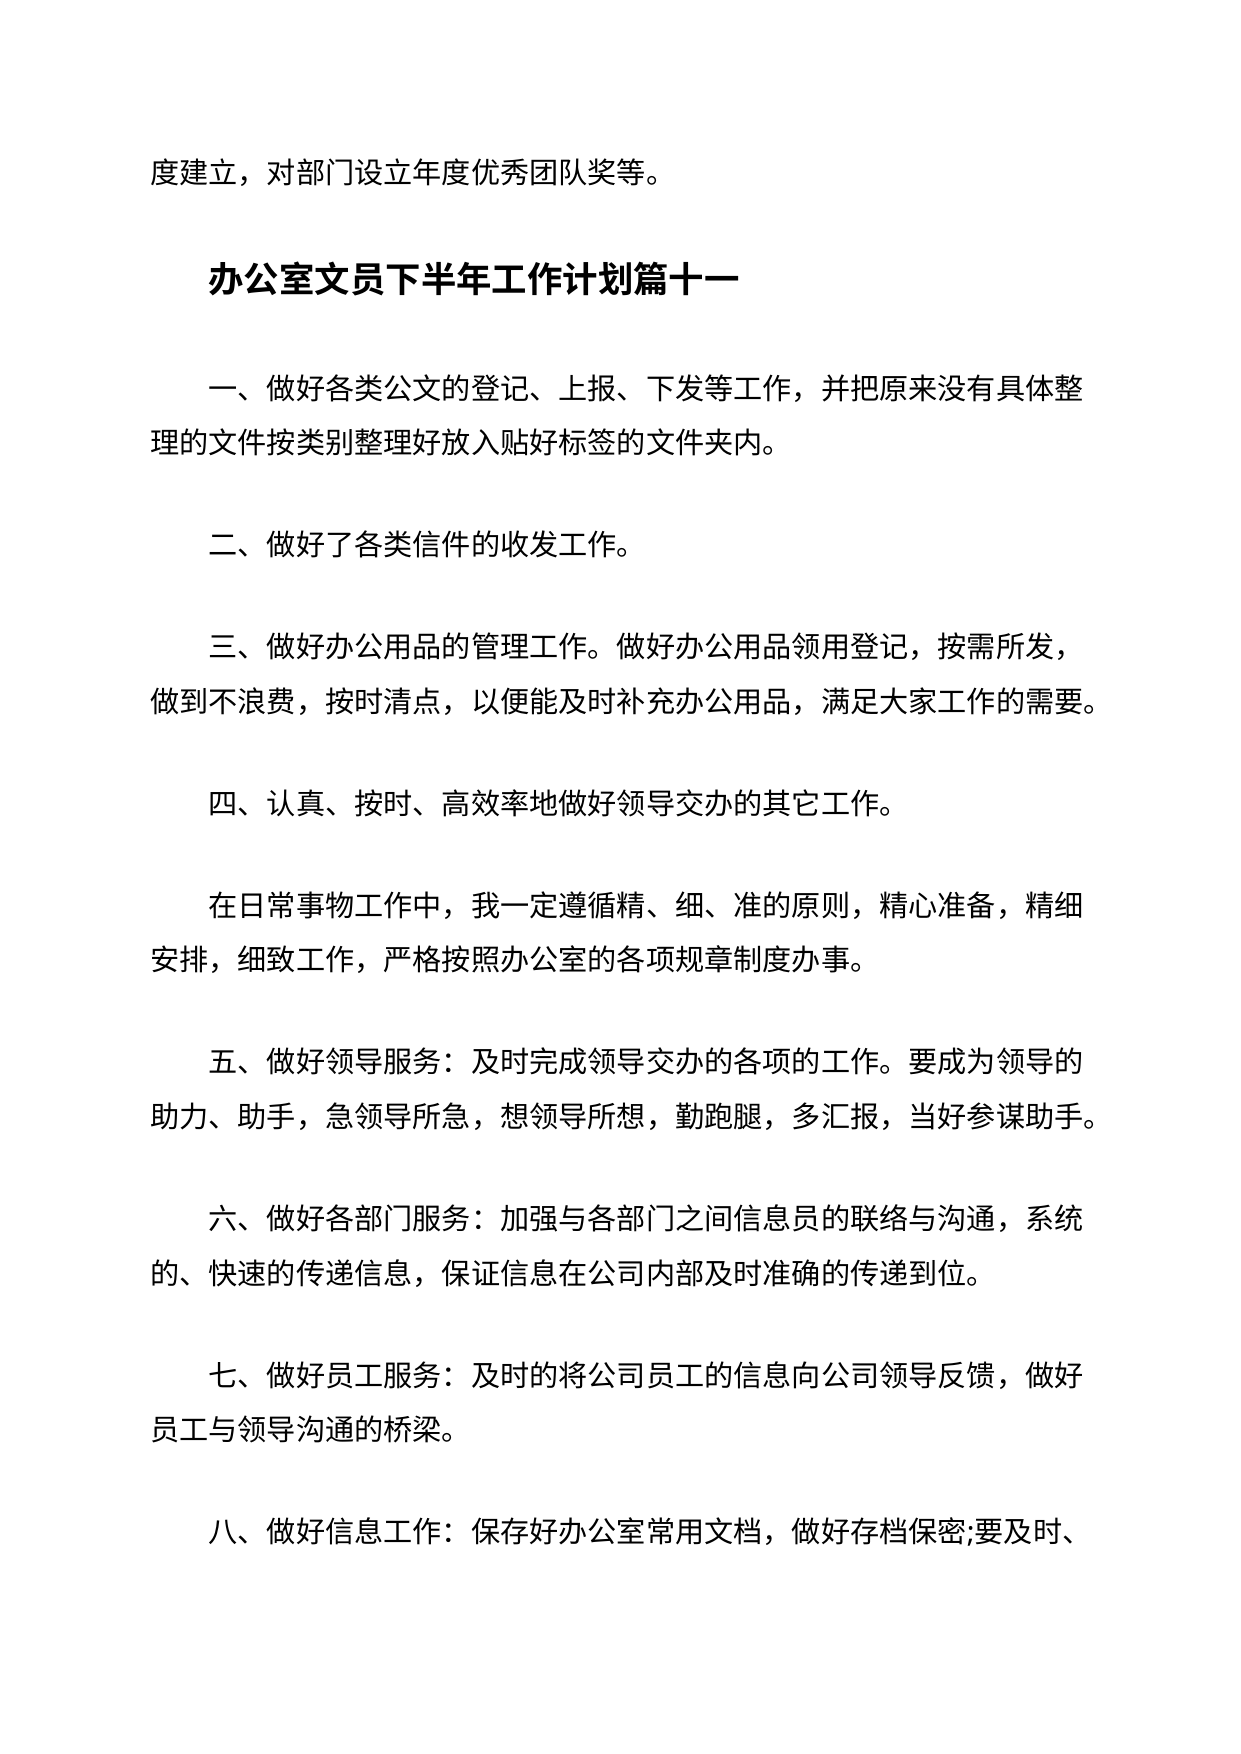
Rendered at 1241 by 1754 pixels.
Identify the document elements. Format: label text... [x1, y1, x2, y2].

text 在日常事物工作中，我一定遵循精、细、准的原则，精心准备，精细安排，细致工作，严格按照办公室的各项规章制度办事。 [150, 882, 1090, 979]
text 二、做好了各类信件的收发工作。 [150, 522, 1090, 564]
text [150, 150, 1090, 192]
text 五、做好领导服务：及时完成领导交办的各项的工作。要成为领导的助力、助手，急领导所急，想领导所想，勤跑腿，多汇报，当好参谋助手。 [150, 1039, 1090, 1136]
text 三、做好办公用品的管理工作。做好办公用品领用登记，按需所发，做到不浪费，按时清点，以便能及时补充办公用品，满足大家工作的需要。 [150, 624, 1090, 721]
text 办公室文员下半年工作计划篇十一 [150, 252, 1090, 303]
text 四、认真、按时、高效率地做好领导交办的其它工作。 [150, 780, 1090, 823]
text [150, 1509, 1090, 1551]
text 六、做好各部门服务：加强与各部门之间信息员的联络与沟通，系统的、快速的传递信息，保证信息在公司内部及时准确的传递到位。 [150, 1195, 1090, 1293]
text 一、做好各类公文的登记、上报、下发等工作，并把原来没有具体整理的文件按类别整理好放入贴好标签的文件夹内。 [150, 365, 1090, 462]
text 七、做好员工服务：及时的将公司员工的信息向公司领导反馈，做好员工与领导沟通的桥梁。 [150, 1352, 1090, 1449]
